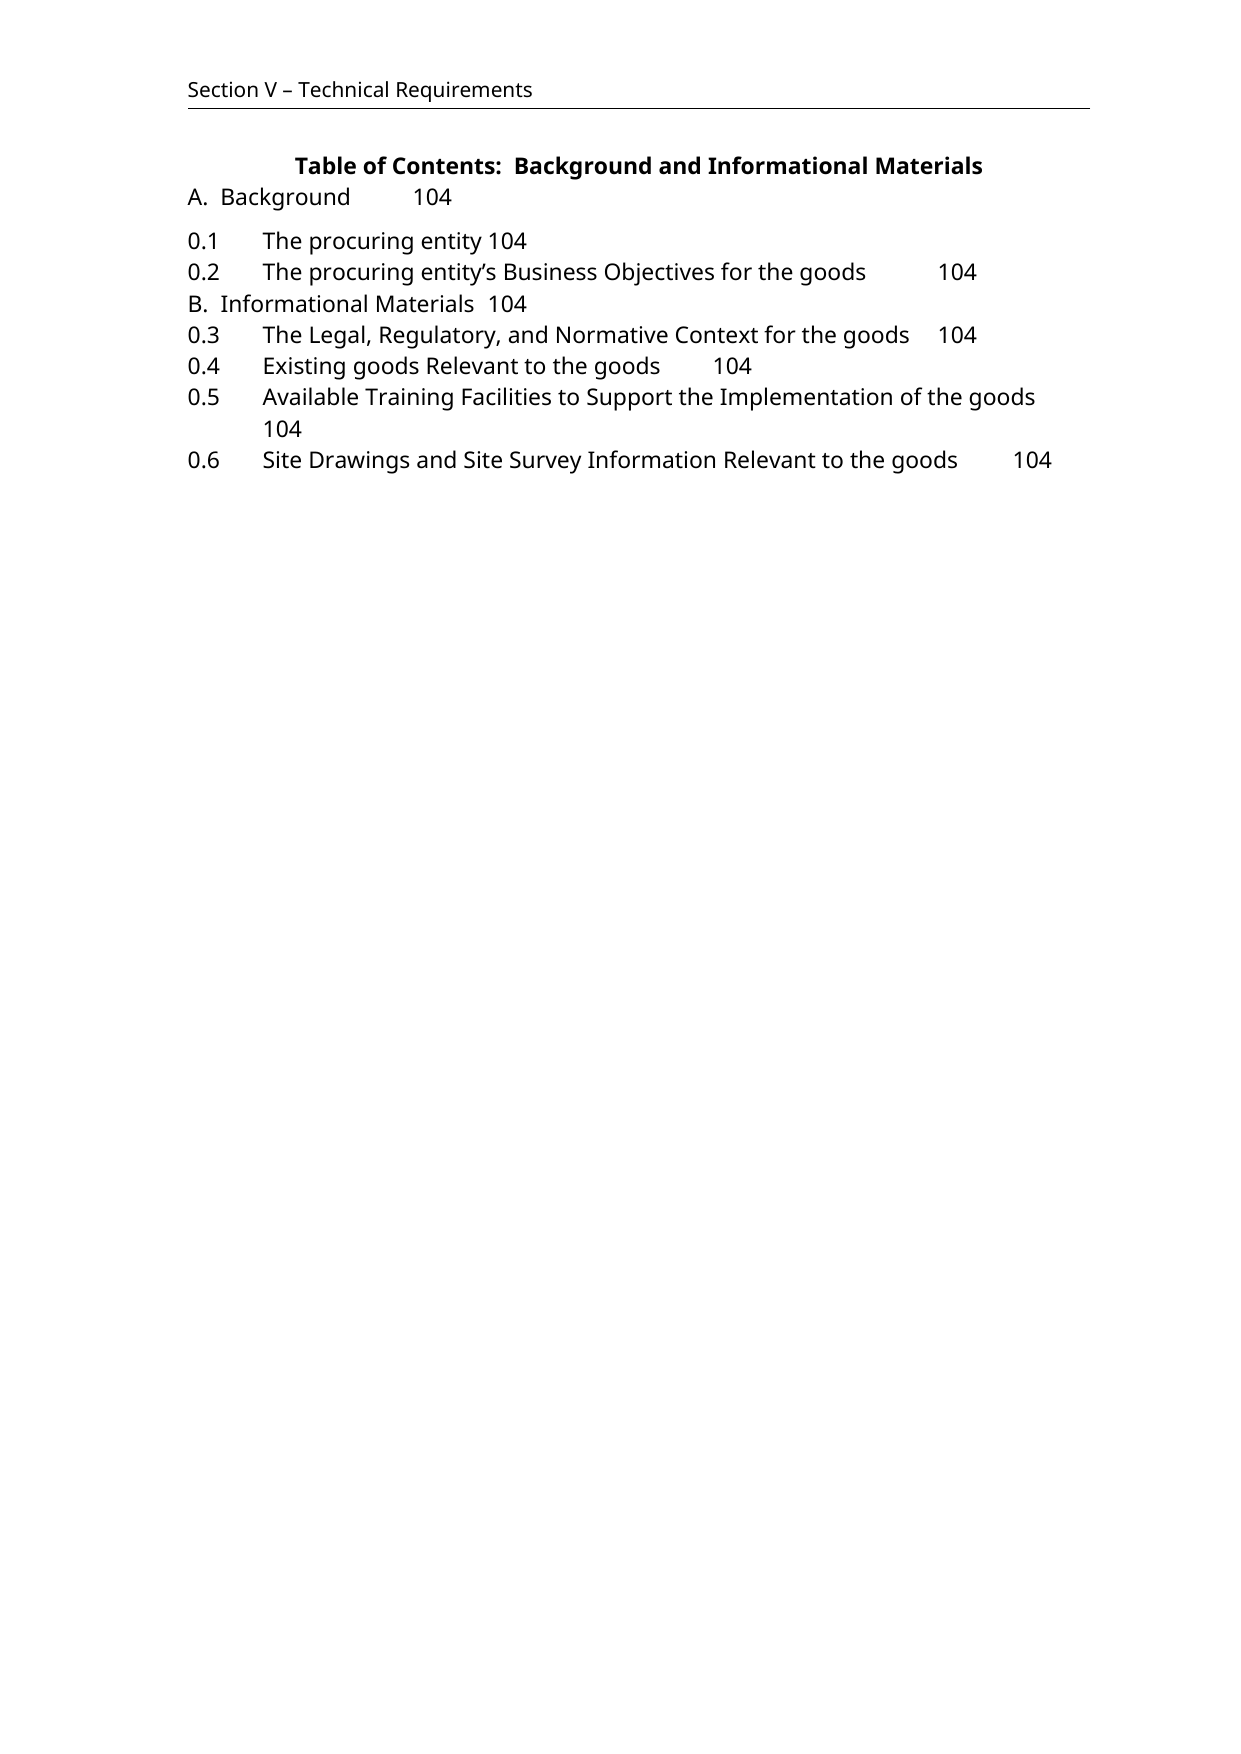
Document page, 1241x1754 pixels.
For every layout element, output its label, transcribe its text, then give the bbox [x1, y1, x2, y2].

text 0.6 Site Drawings and Site Survey Information Relevant to the goods 104 [187, 444, 1090, 475]
text A. Background 104 [187, 181, 1090, 212]
text 0.5 Available Training Facilities to Support the Implementation of the goods 104 [187, 381, 1090, 444]
text B. Informational Materials 104 [187, 287, 1090, 319]
text 0.3 The Legal, Regulatory, and Normative Context for the goods 104 [187, 319, 1090, 350]
text 0.2 The procuring entity’s Business Objectives for the goods 104 [187, 256, 1090, 287]
text Table of Contents: Background and Informational Materials [187, 150, 1090, 181]
text 0.4 Existing goods Relevant to the goods 104 [187, 350, 1090, 381]
text 0.1 The procuring entity 104 [187, 225, 1090, 256]
